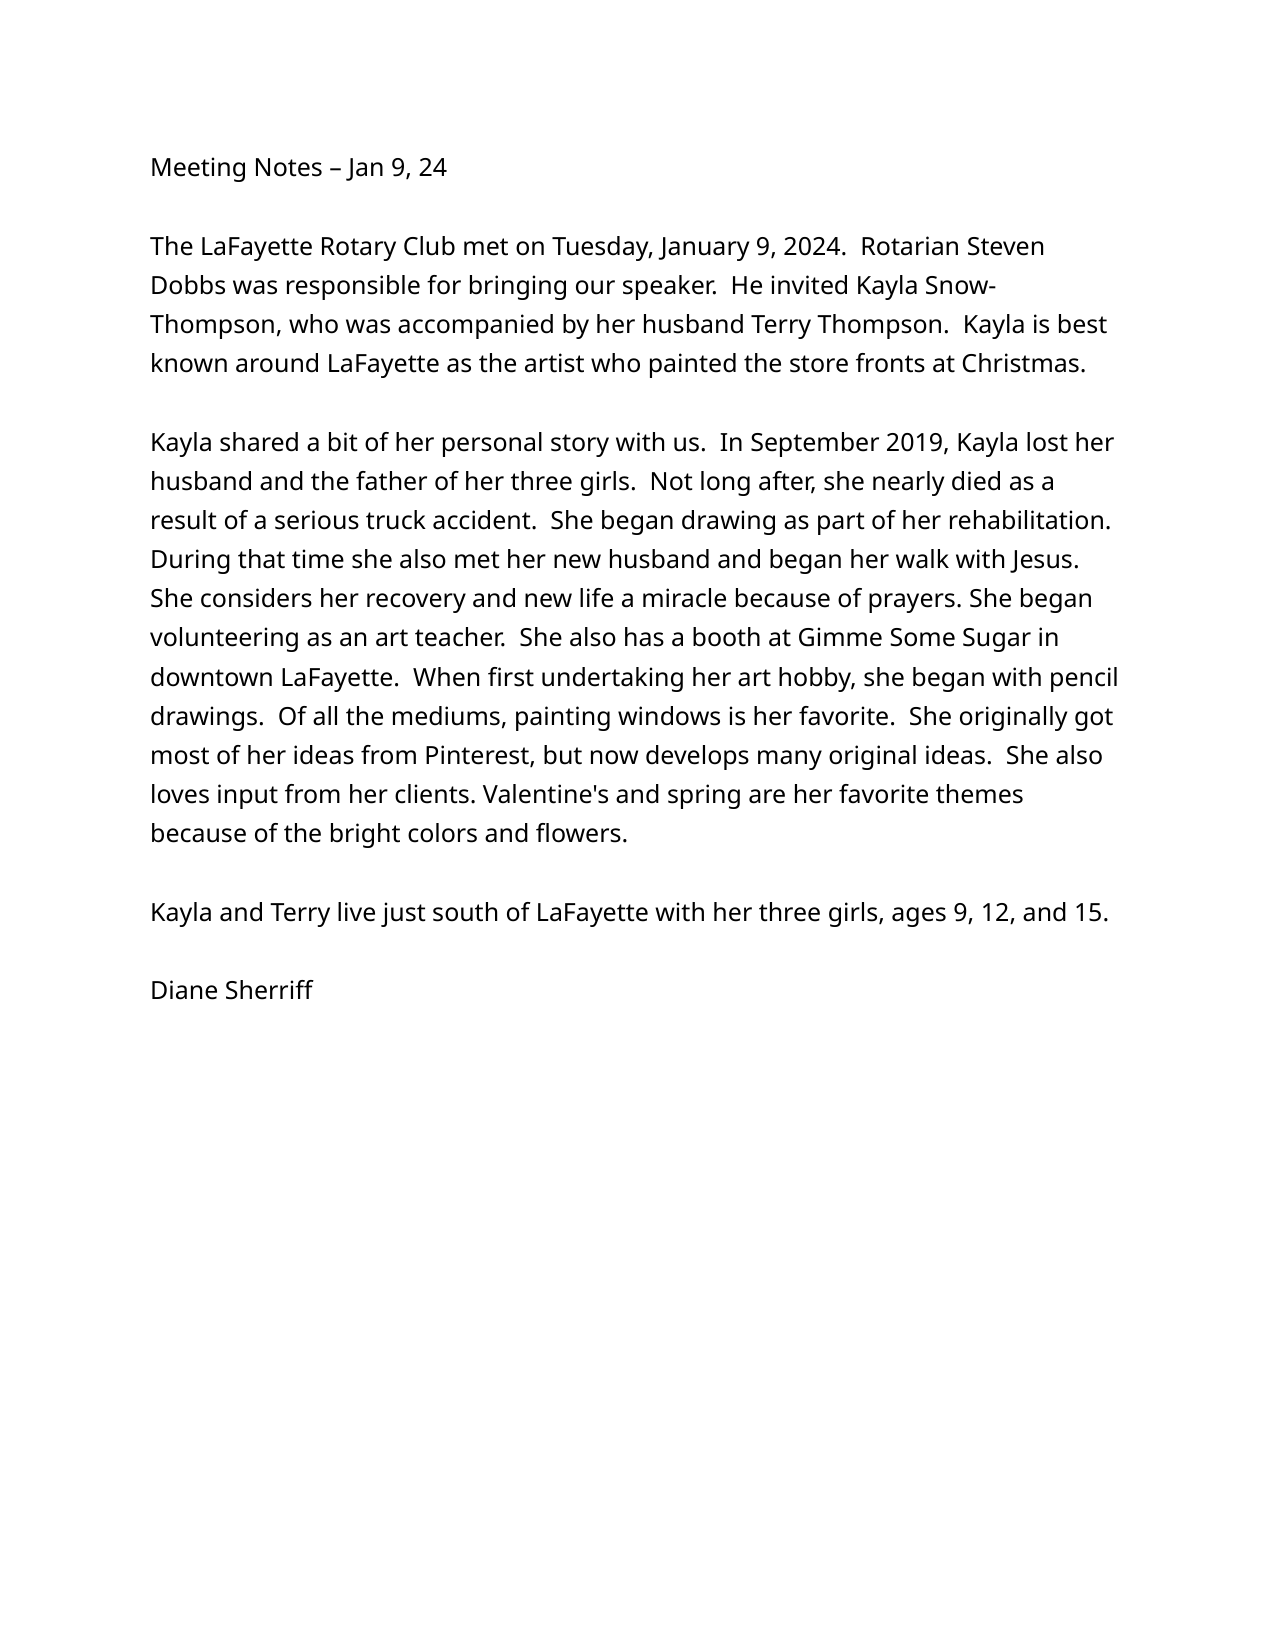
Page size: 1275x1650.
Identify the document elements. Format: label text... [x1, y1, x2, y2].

text Kayla shared a bit of her personal story with us. In September 2019, Kayla lost her husband and the father of her three girls. Not long after, she nearly died as a result of a serious truck accident. She began drawing as part of her rehabilitation. During that time she also met her new husband and began her walk with Jesus. She considers her recovery and new life a miracle because of prayers. She began volunteering as an art teacher. She also has a booth at Gimme Some Sugar in downtown LaFayette. When first undertaking her art hobby, she began with pencil drawings. Of all the mediums, painting windows is her favorite. She originally got most of her ideas from Pinterest, but now develops many original ideas. She also loves input from her clients. Valentine's and spring are her favorite themes because of the bright colors and flowers. [150, 424, 1125, 850]
text Meeting Notes – Jan 9, 24 [150, 150, 1125, 184]
text Diane Sherriff [150, 972, 1125, 1007]
text Kayla and Terry live just south of LaFayette with her three girls, ages 9, 12, and 15. [150, 894, 1125, 928]
text The LaFayette Rotary Club met on Tuesday, January 9, 2024. Rotarian Steven Dobbs was responsible for bringing our speaker. He invited Kayla Snow-Thompson, who was accompanied by her husband Terry Thompson. Kayla is best known around LaFayette as the artist who painted the store fronts at Christmas. [150, 228, 1125, 380]
